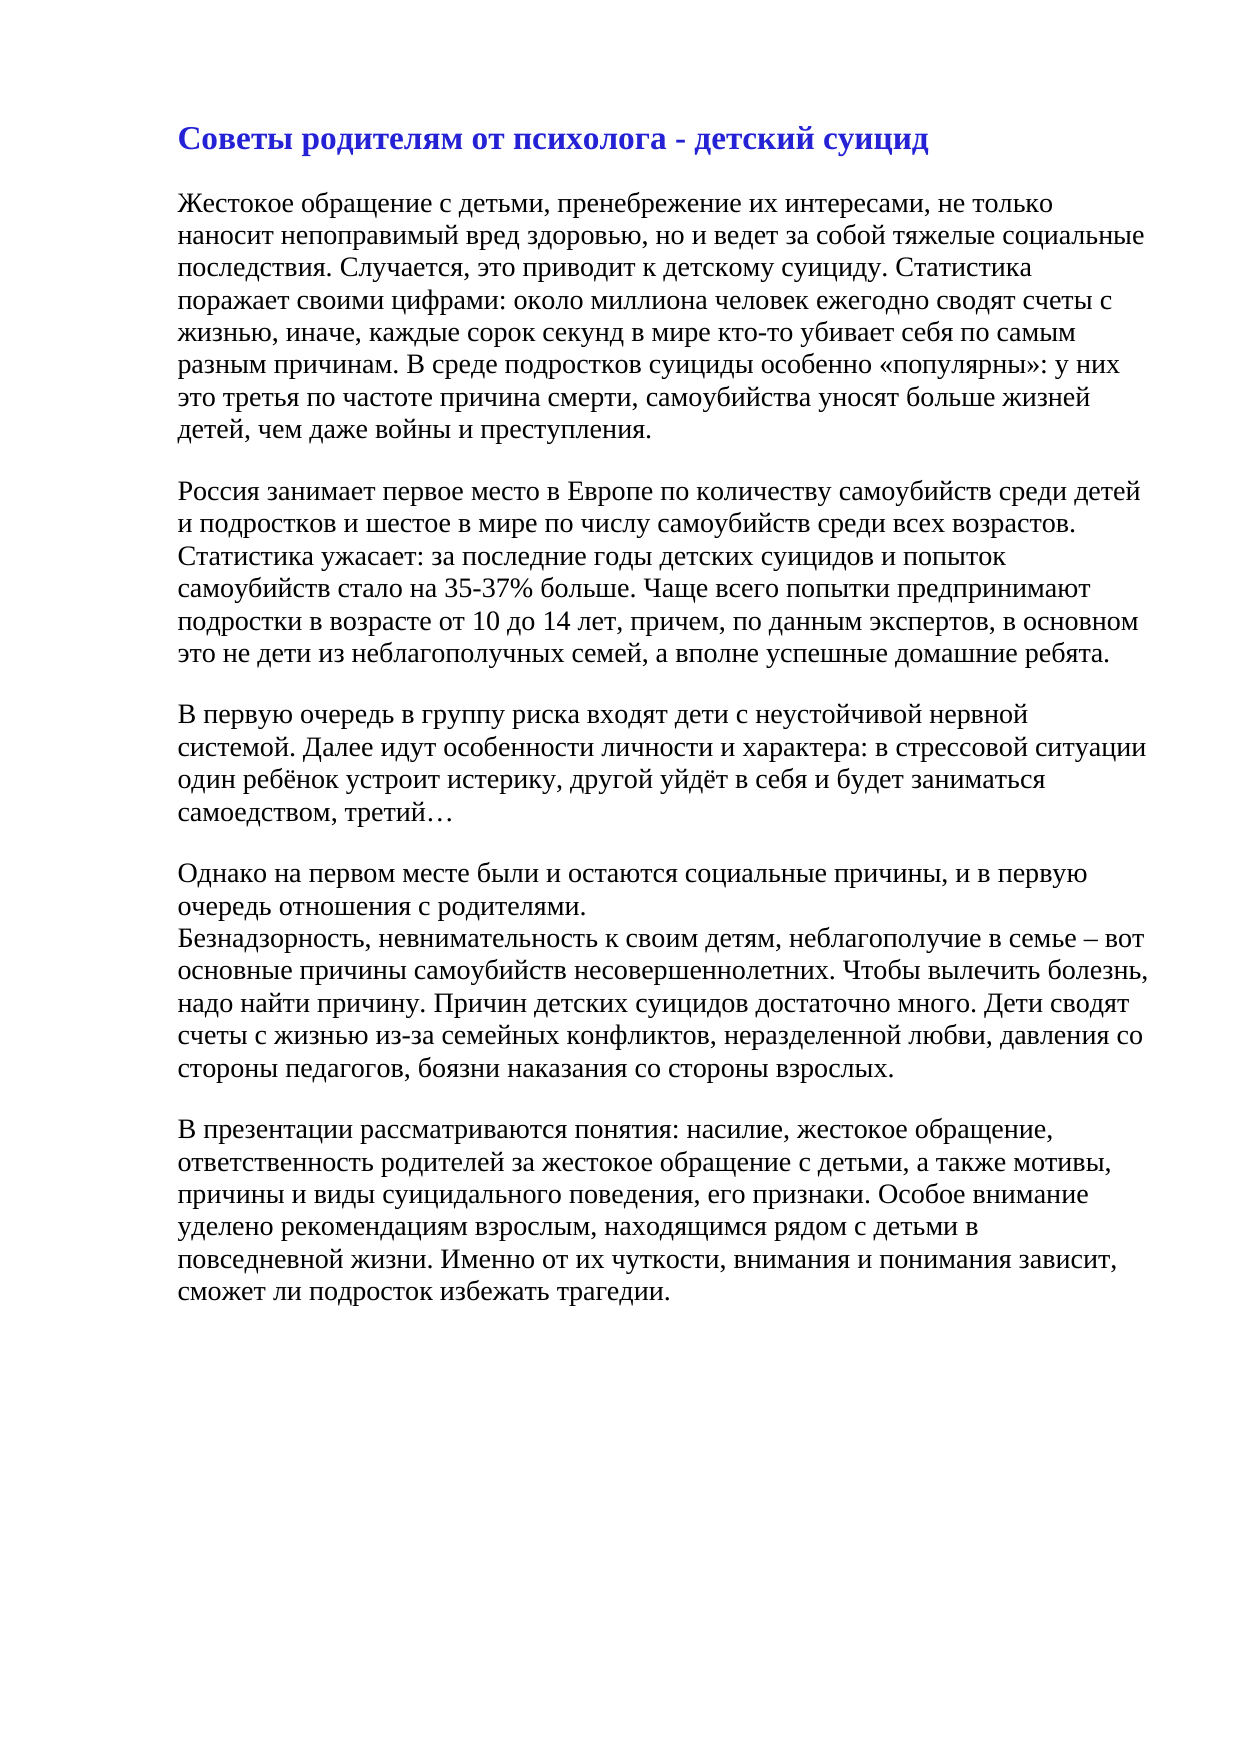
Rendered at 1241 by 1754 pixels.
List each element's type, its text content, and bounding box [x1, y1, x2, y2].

text Советы родителям от психолога - детский суицид [177, 118, 1152, 156]
text Россия занимает первое место в Европе по количеству самоубийств среди детей и подростков и шестое в мире по числу самоубийств среди всех возрастов. Статистика ужасает: за последние годы детских суицидов и попыток самоубийств стало на 35-37% больше. Чаще всего попытки предпринимают подростки в возрасте от 10 до 14 лет, причем, по данным экспертов, в основном это не дети из неблагополучных семей, а вполне успешные домашние ребята. [177, 474, 1152, 668]
text Жестокое обращение с детьми, пренебрежение их интересами, не только наносит непоправимый вред здоровью, но и ведет за собой тяжелые социальные последствия. Случается, это приводит к детскому суициду. Статистика поражает своими цифрами: около миллиона человек ежегодно сводят счеты с жизнью, иначе, каждые сорок секунд в мире кто-то убивает себя по самым разным причинам. В среде подростков суициды особенно «популярны»: у них это третья по частоте причина смерти, самоубийства уносят больше жизней детей, чем даже войны и преступления. [177, 186, 1152, 445]
text Однако на первом месте были и остаются социальные причины, и в первую очередь отношения с родителями. Безнадзорность, невнимательность к своим детям, неблагополучие в семье – вот основные причины самоубийств несовершеннолетних. Чтобы вылечить болезнь, надо найти причину. Причин детских суицидов достаточно много. Дети сводят счеты с жизнью из-за семейных конфликтов, неразделенной любви, давления со стороны педагогов, боязни наказания со стороны взрослых. [177, 856, 1152, 1083]
text В первую очередь в группу риска входят дети с неустойчивой нервной системой. Далее идут особенности личности и характера: в стрессовой ситуации один ребёнок устроит истерику, другой уйдёт в себя и будет заниматься самоедством, третий… [177, 697, 1152, 827]
text В презентации рассматриваются понятия: насилие, жестокое обращение, ответственность родителей за жестокое обращение с детьми, а также мотивы, причины и виды суицидального поведения, его признаки. Особое внимание уделено рекомендациям взрослым, находящимся рядом с детьми в повседневной жизни. Именно от их чуткости, внимания и понимания зависит, сможет ли подросток избежать трагедии. [177, 1112, 1152, 1307]
